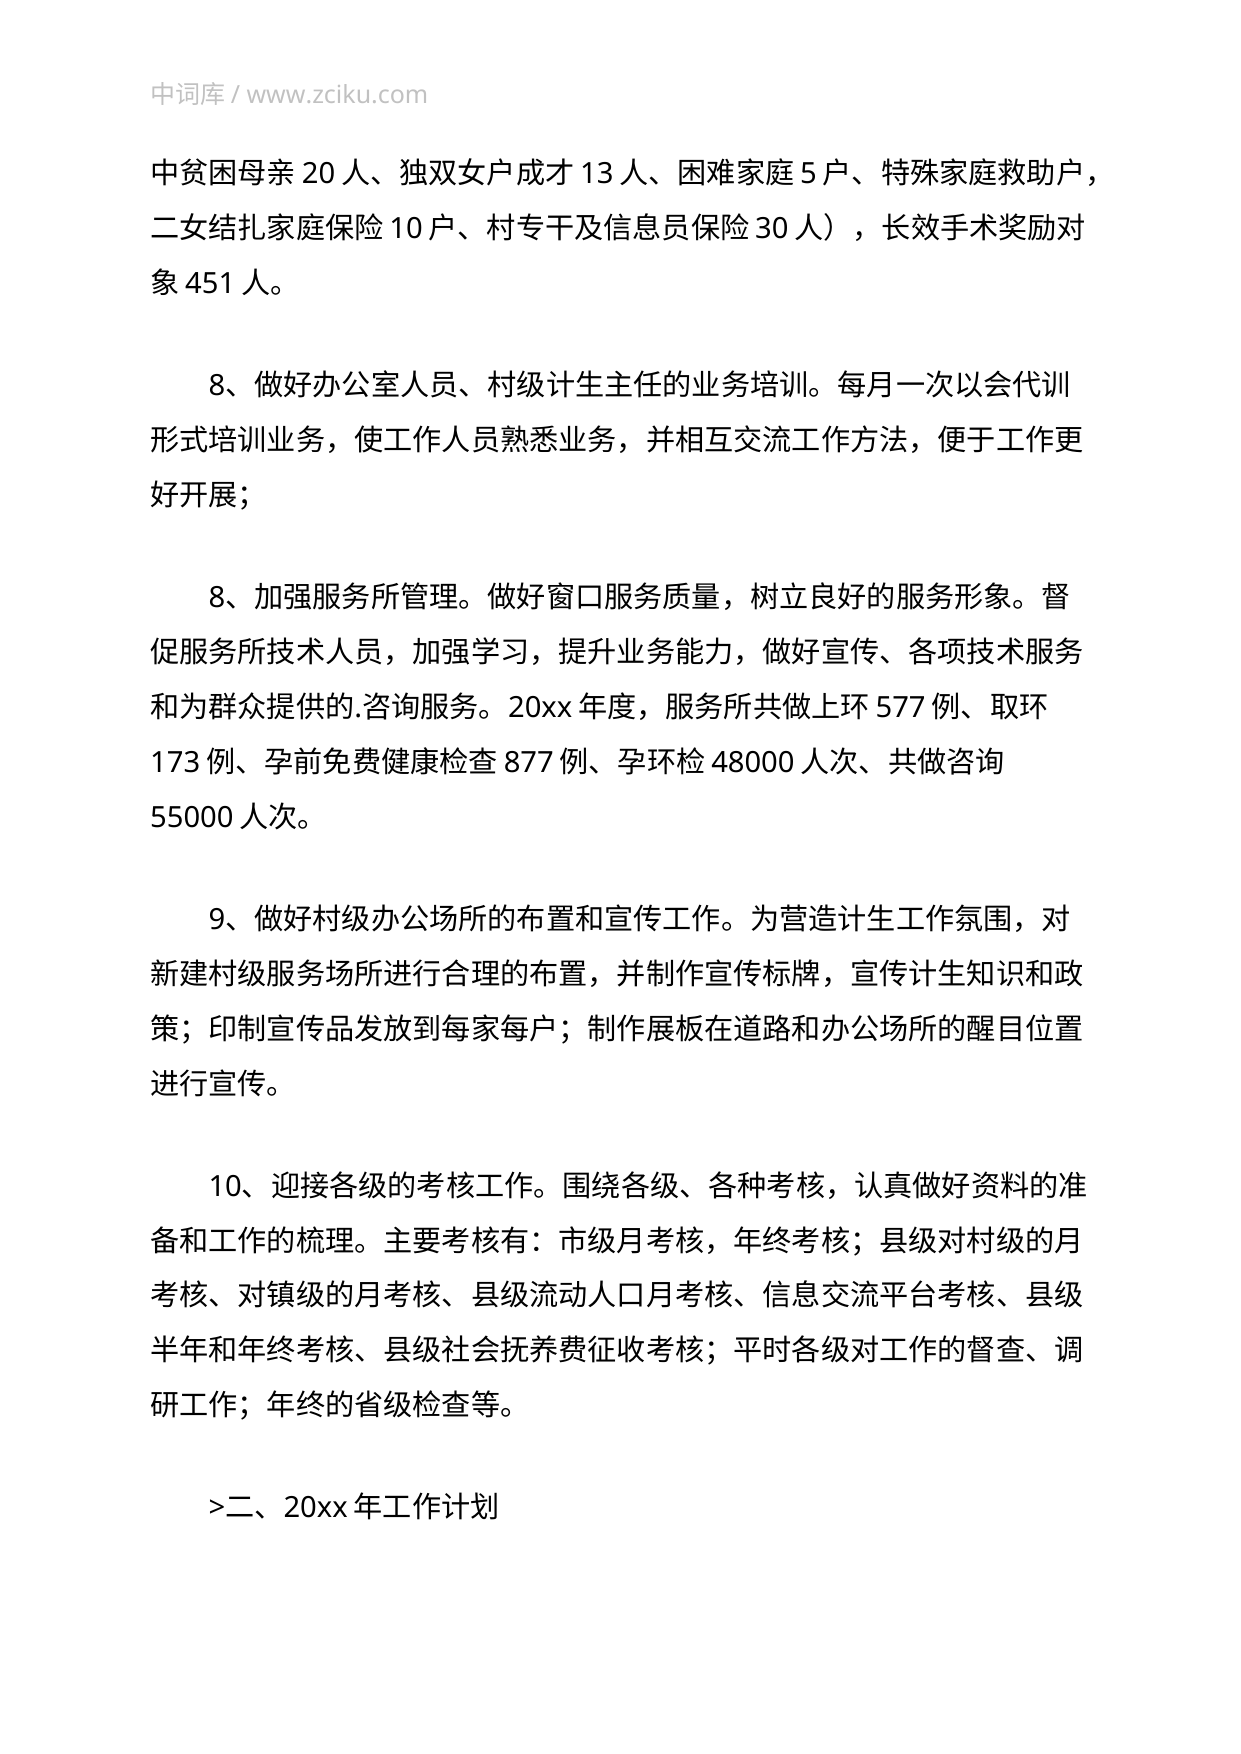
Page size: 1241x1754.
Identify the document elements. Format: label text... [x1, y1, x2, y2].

text 10、迎接各级的考核工作。围绕各级、各种考核，认真做好资料的准备和工作的梳理。主要考核有：市级月考核，年终考核；县级对村级的月考核、对镇级的月考核、县级流动人口月考核、信息交流平台考核、县级半年和年终考核、县级社会抚养费征收考核；平时各级对工作的督查、调研工作；年终的省级检查等。 [150, 1162, 1090, 1424]
text >二、20xx年工作计划 [150, 1483, 1090, 1526]
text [150, 150, 1090, 302]
text 8、做好办公室人员、村级计生主任的业务培训。每月一次以会代训形式培训业务，使工作人员熟悉业务，并相互交流工作方法，便于工作更好开展； [150, 362, 1090, 514]
text 9、做好村级办公场所的布置和宣传工作。为营造计生工作氛围，对新建村级服务场所进行合理的布置，并制作宣传标牌，宣传计生知识和政策；印制宣传品发放到每家每户；制作展板在道路和办公场所的醒目位置进行宣传。 [150, 896, 1090, 1103]
text 8、加强服务所管理。做好窗口服务质量，树立良好的服务形象。督促服务所技术人员，加强学习，提升业务能力，做好宣传、各项技术服务和为群众提供的.咨询服务。20xx年度，服务所共做上环577例、取环173例、孕前免费健康检查877例、孕环检48000人次、共做咨询55000人次。 [150, 574, 1090, 836]
